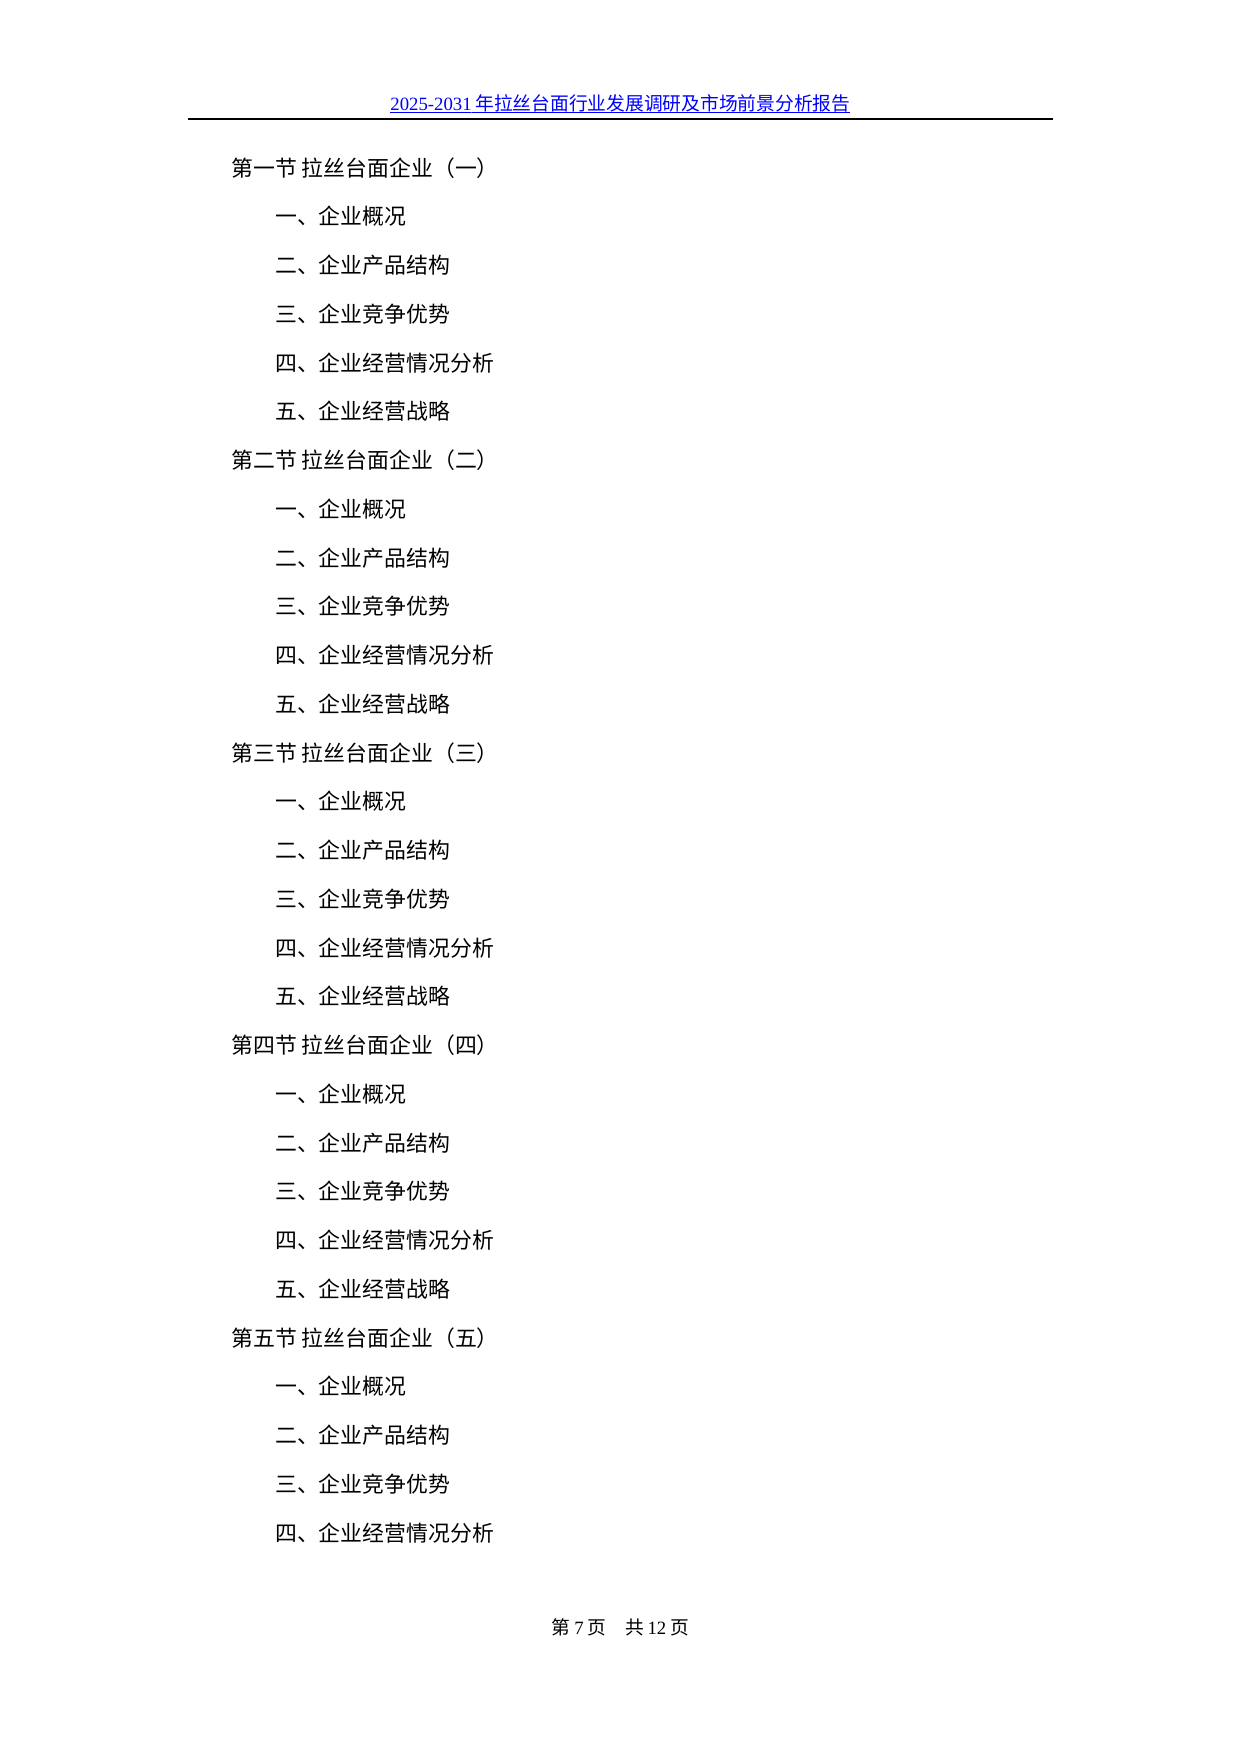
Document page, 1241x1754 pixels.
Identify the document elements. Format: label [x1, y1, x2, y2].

text [187, 150, 1053, 1548]
